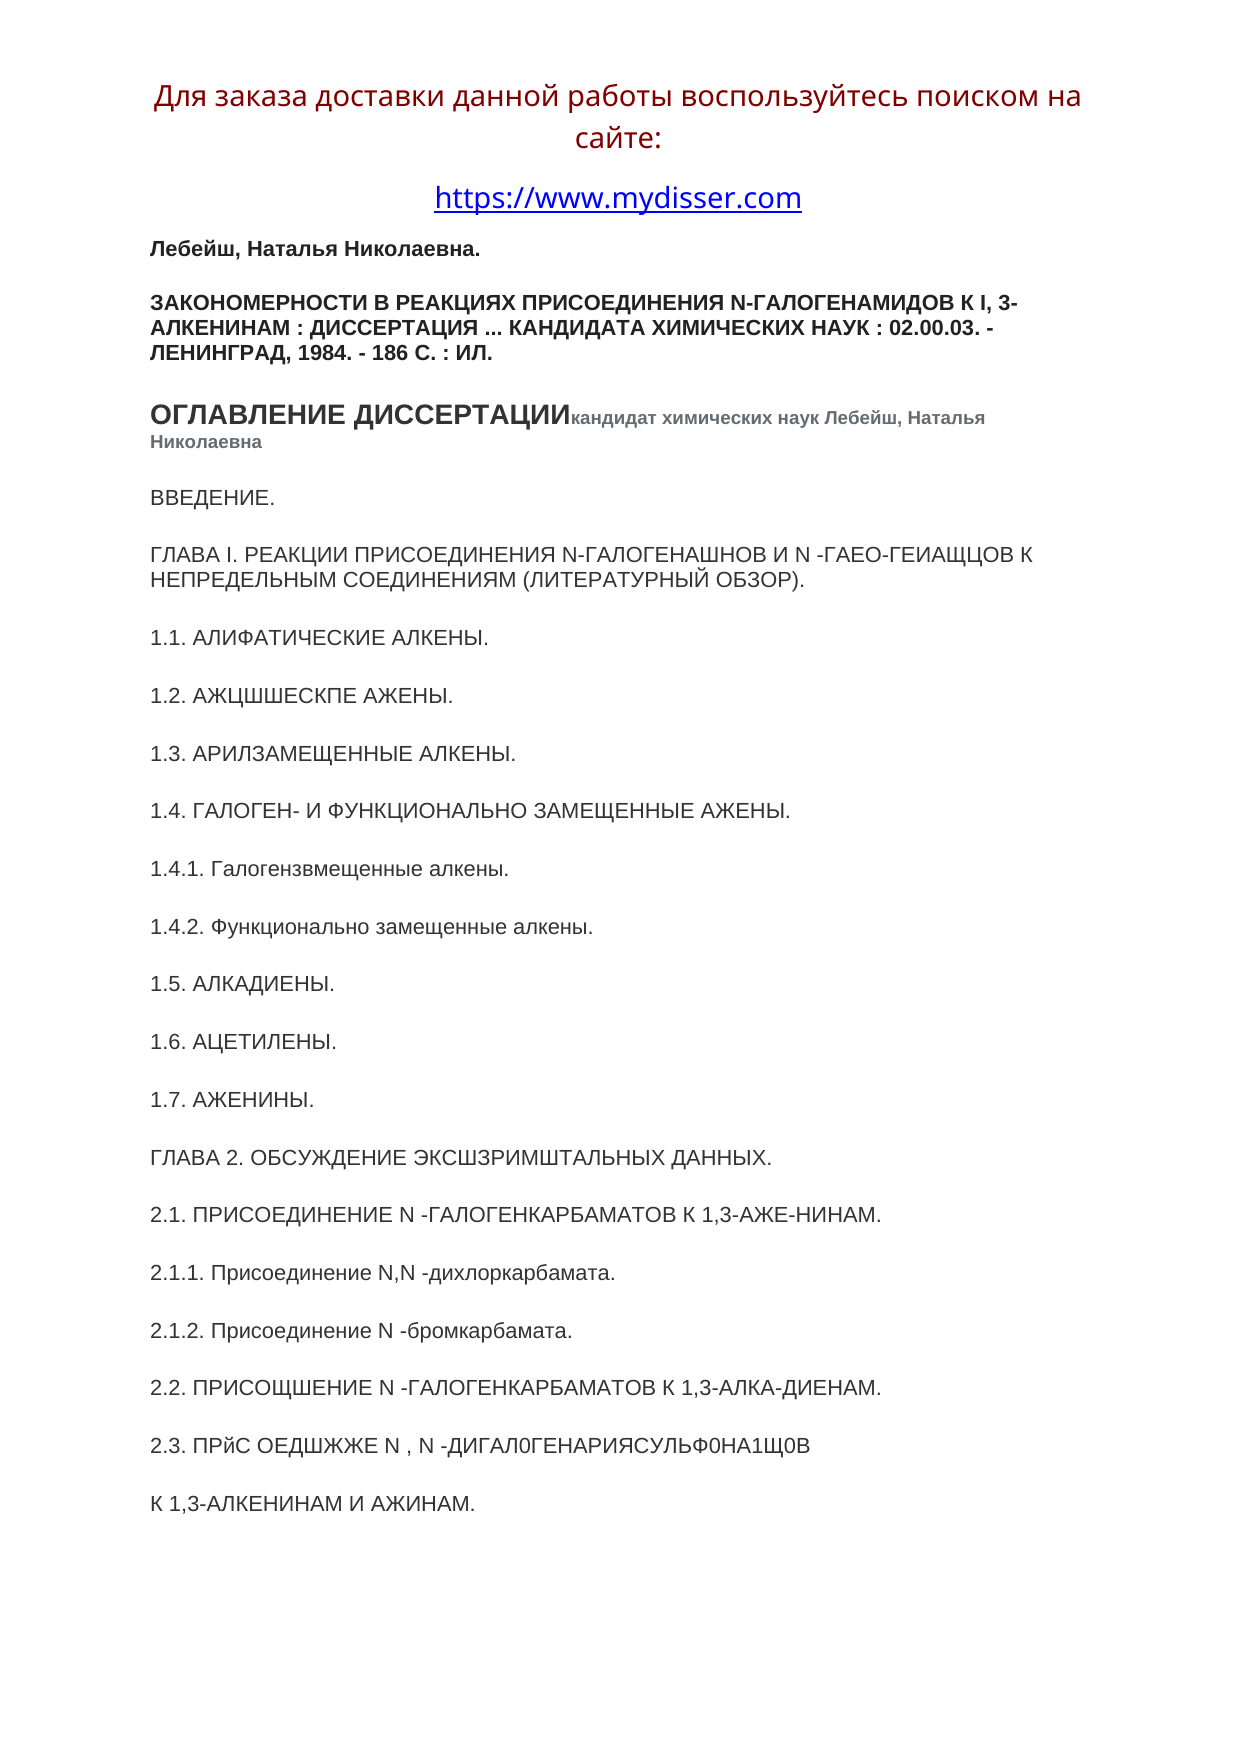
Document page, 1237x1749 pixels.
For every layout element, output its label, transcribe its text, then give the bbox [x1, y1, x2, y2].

text К 1,3-АЛКЕНИНАМ И АЖИНАМ. [150, 1491, 1086, 1516]
subtitle Оглавление диссертациикандидат химических наук Лебейш, Наталья Николаевна [150, 398, 1086, 452]
text 2.1. ПРИСОЕДИНЕНИЕ N -ГАЛОГЕНКАРБАМАТОВ К 1,3-АЖЕ-НИНАМ. [150, 1202, 1086, 1227]
text 1.6. АЦЕТИЛЕНЫ. [150, 1029, 1086, 1054]
subtitle Закономерности в реакциях присоединения N-галогенамидов к I, 3-алкенинам : диссертация ... кандидата химических наук : 02.00.03. - Ленинград, 1984. - 186 с. : ил. [150, 290, 1086, 366]
text 1.2. АЖЦШШЕСКПЕ АЖЕНЫ. [150, 683, 1086, 708]
text ВВЕДЕНИЕ. [150, 484, 1086, 510]
text 2.1.2. Присоединение N -бромкарбамата. [150, 1318, 1086, 1343]
text 1.4. ГАЛОГЕН- И ФУНКЦИОНАЛЬНО ЗАМЕЩЕННЫЕ АЖЕНЫ. [150, 798, 1086, 823]
text Лебейш, Наталья Николаевна. [150, 236, 1086, 261]
text ГЛАВА 2. ОБСУЖДЕНИЕ ЭКСШЗРИМШТАЛЬНЫХ ДАННЫХ. [150, 1144, 1086, 1170]
text 1.3. АРИЛЗАМЕЩЕННЫЕ АЛКЕНЫ. [150, 741, 1086, 766]
text 1.4.2. Функционально замещенные алкены. [150, 914, 1086, 939]
text 1.4.1. Галогензвмещенные алкены. [150, 856, 1086, 881]
text 2.3. ПРйС ОЕДШЖЖЕ N , N -ДИГАЛ0ГЕНАРИЯСУЛЬФ0НА1Щ0В [150, 1433, 1086, 1458]
text 1.7. АЖЕНИНЫ. [150, 1087, 1086, 1112]
text 1.5. АЛКАДИЕНЫ. [150, 971, 1086, 997]
text ГЛАВА I. РЕАКЦИИ ПРИСОЕДИНЕНИЯ N-ГАЛОГЕНАШНОВ И N -ГАЕО-ГЕИАЩЦОВ К НЕПРЕДЕЛЬНЫМ СОЕДИНЕНИЯМ (ЛИТЕРАТУРНЫЙ ОБЗОР). [150, 542, 1086, 593]
text 2.2. ПРИСОЩШЕНИЕ N -ГАЛОГЕНКАРБАМАТОВ К 1,3-АЛКА-ДИЕНАМ. [150, 1375, 1086, 1401]
text 2.1.1. Присоединение N,N -дихлоркарбамата. [150, 1260, 1086, 1285]
text 1.1. АЛИФАТИЧЕСКИЕ АЛКЕНЫ. [150, 625, 1086, 650]
